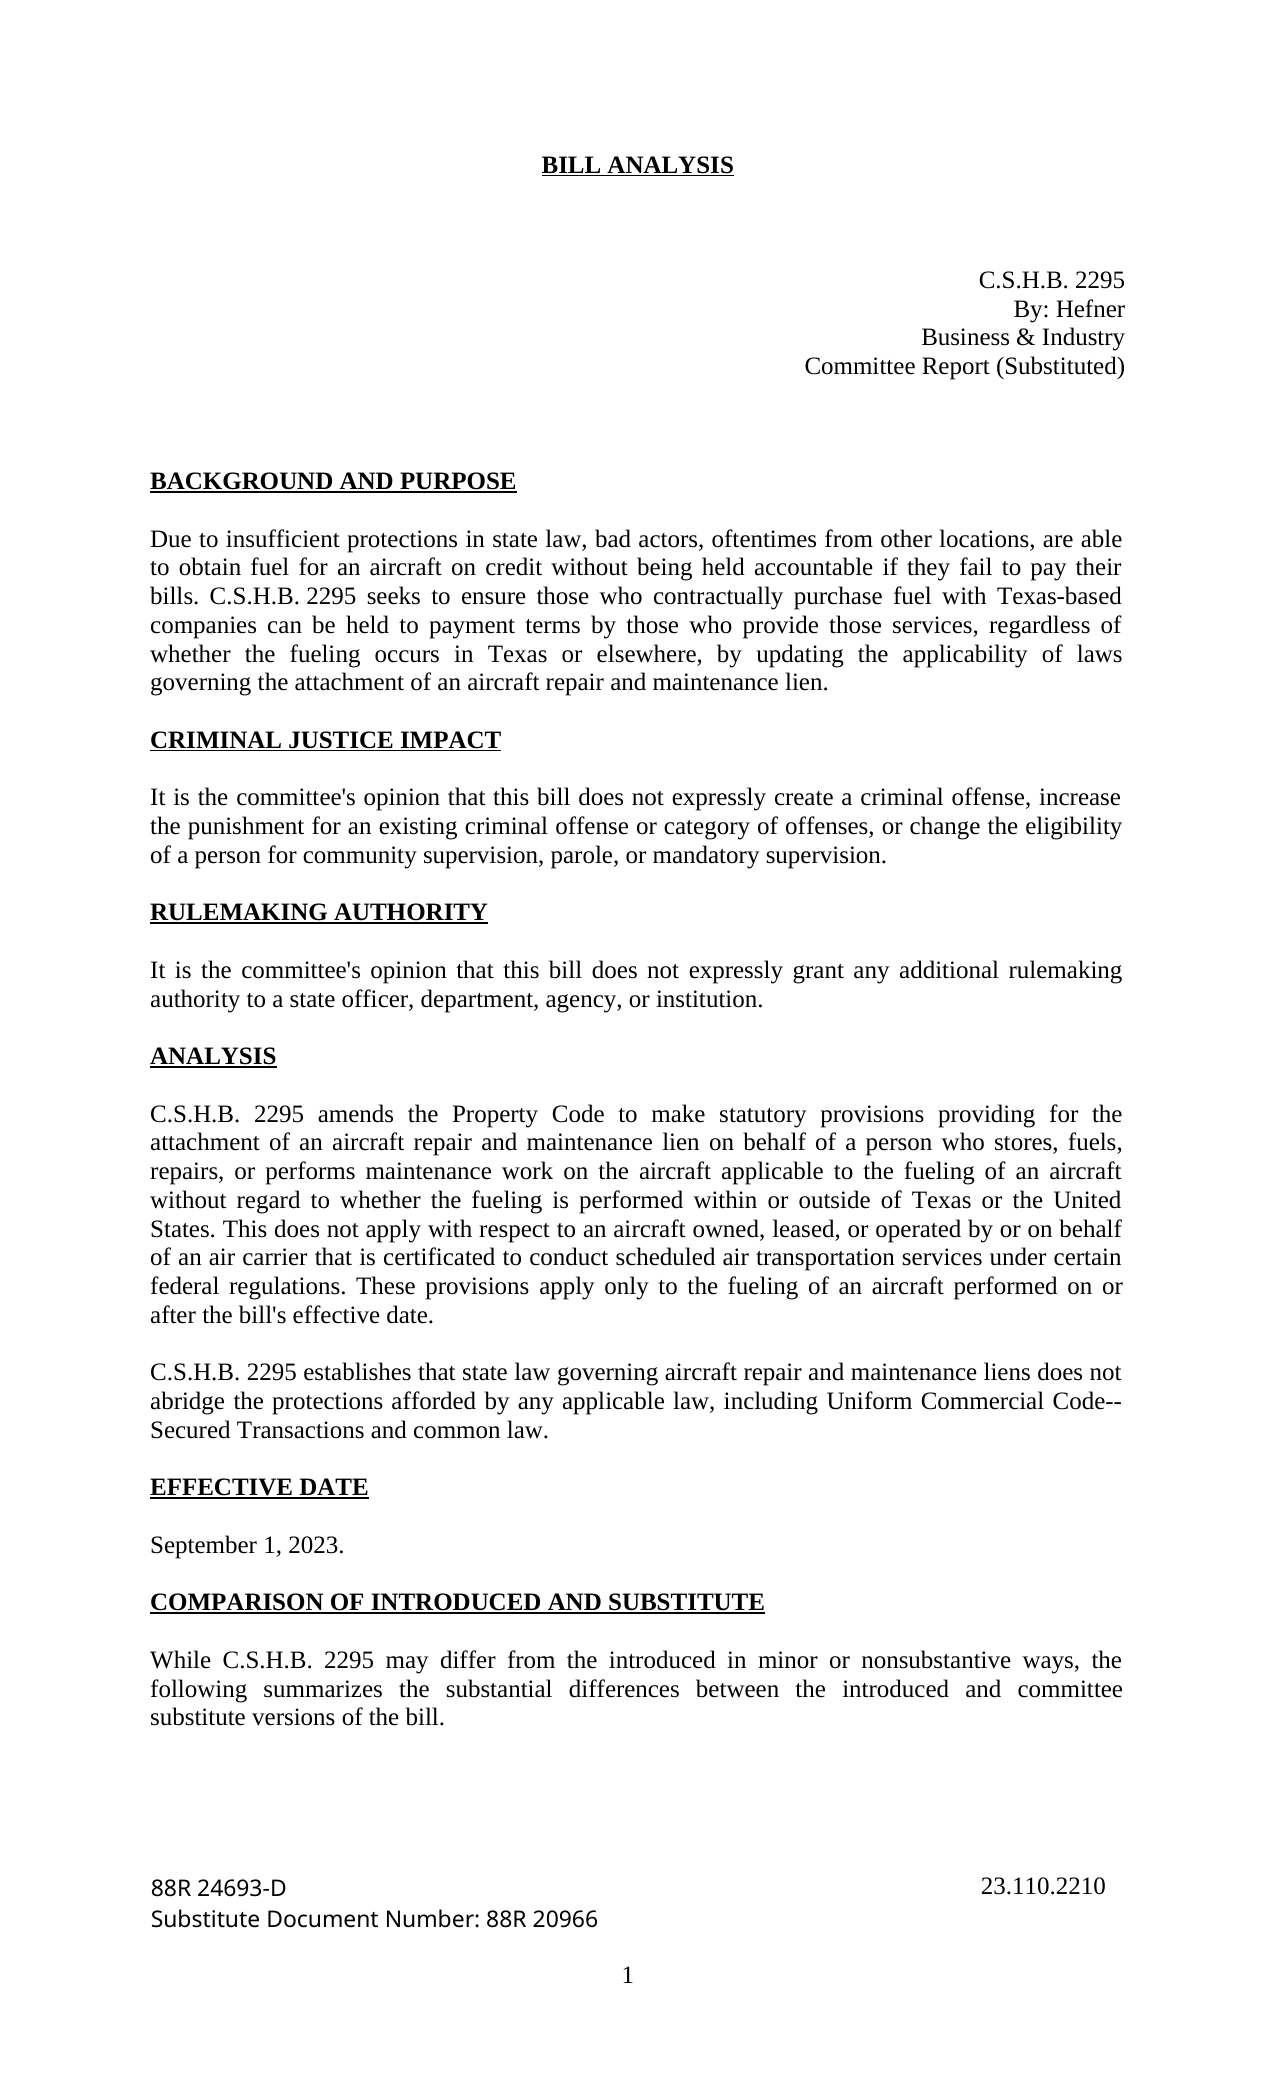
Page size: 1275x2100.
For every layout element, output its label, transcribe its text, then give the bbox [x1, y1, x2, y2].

table_header BACKGROUND AND PURPOSE Due to insufficient protections in state law, bad actors, oftentimes from other locations, are able to obtain fuel for an aircraft on credit without being held accountable if they fail to pay their bills. C.S.H.B. 2295 seeks to ensure those who contractually purchase fuel with Texas-based companies can be held to payment terms by those who provide those services, regardless of whether the fueling occurs in Texas or elsewhere, by updating the applicability of laws governing the attachment of an aircraft repair and maintenance lien. [138, 466, 1136, 725]
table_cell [138, 1588, 1136, 1760]
table_cell RULEMAKING AUTHORITY It is the committee's opinion that this bill does not expressly grant any additional rulemaking authority to a state officer, department, agency, or institution. [138, 897, 1136, 1041]
table_cell By: Hefner [139, 294, 1136, 322]
table_header C.S.H.B. 2295 [139, 265, 1136, 294]
table_cell ANALYSIS C.S.H.B. 2295 amends the Property Code to make statutory provisions providing for the attachment of an aircraft repair and maintenance lien on behalf of a person who stores, fuels, repairs, or performs maintenance work on the aircraft applicable to the fueling of an aircraft without regard to whether the fueling is performed within or outside of Texas or the United States. This does not apply with respect to an aircraft owned, leased, or operated by or on behalf of an air carrier that is certificated to conduct scheduled air transportation services under certain federal regulations. These provisions apply only to the fueling of an aircraft performed on or after the bill's effective date. C.S.H.B. 2295 establishes that state law governing aircraft repair and maintenance liens does not abridge the protections afforded by any applicable law, including Uniform Commercial Code--Secured Transactions and common law. [138, 1041, 1136, 1472]
table_cell Business & Industry [139, 323, 1136, 351]
table_header BILL ANALYSIS [139, 150, 1136, 179]
table_cell EFFECTIVE DATE September 1, 2023. [138, 1473, 1136, 1587]
table_cell Committee Report (Substituted) [139, 351, 1136, 380]
table_cell CRIMINAL JUSTICE IMPACT It is the committee's opinion that this bill does not expressly create a criminal offense, increase the punishment for an existing criminal offense or category of offenses, or change the eligibility of a person for community supervision, parole, or mandatory supervision. [138, 725, 1136, 897]
